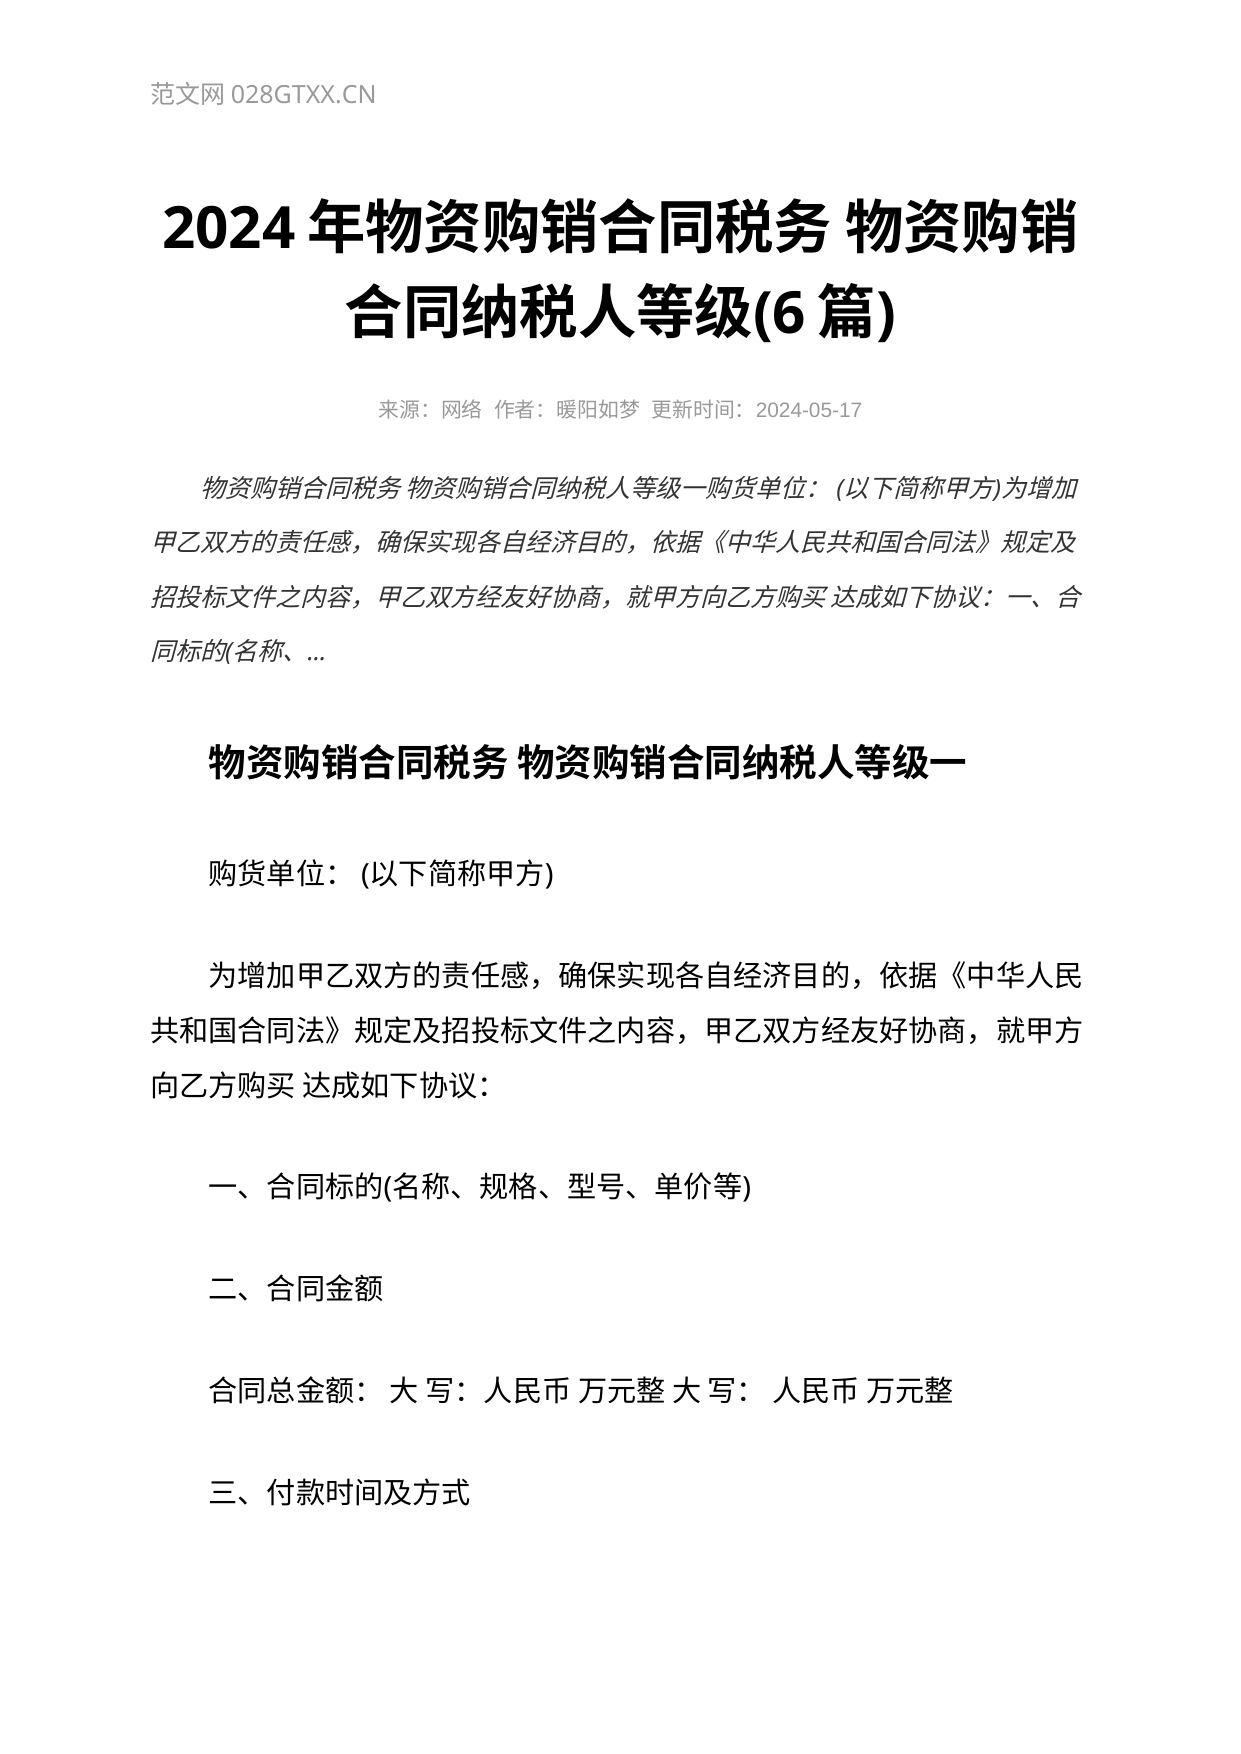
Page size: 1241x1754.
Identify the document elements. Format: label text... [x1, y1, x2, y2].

text 物资购销合同税务 物资购销合同纳税人等级一购货单位： (以下简称甲方)为增加甲乙双方的责任感，确保实现各自经济目的，依据《中华人民共和国合同法》规定及招投标文件之内容，甲乙双方经友好协商，就甲方向乙方购买 达成如下协议：一、合同标的(名称、... [150, 468, 1090, 668]
text 来源：网络 作者：暖阳如梦 更新时间：2024-05-17 [150, 398, 1090, 422]
text 二、合同金额 [150, 1266, 1090, 1308]
subtitle 2024年物资购销合同税务 物资购销合同纳税人等级(6篇) [150, 181, 1090, 351]
text 购货单位： (以下简称甲方) [150, 850, 1090, 893]
text 一、合同标的(名称、规格、型号、单价等) [150, 1164, 1090, 1206]
text 为增加甲乙双方的责任感，确保实现各自经济目的，依据《中华人民共和国合同法》规定及招投标文件之内容，甲乙双方经友好协商，就甲方向乙方购买 达成如下协议： [150, 952, 1090, 1104]
text 三、付款时间及方式 [150, 1469, 1090, 1512]
text 物资购销合同税务 物资购销合同纳税人等级一 [150, 733, 1090, 787]
text 合同总金额： 大 写：人民币 万元整 大 写： 人民币 万元整 [150, 1368, 1090, 1410]
